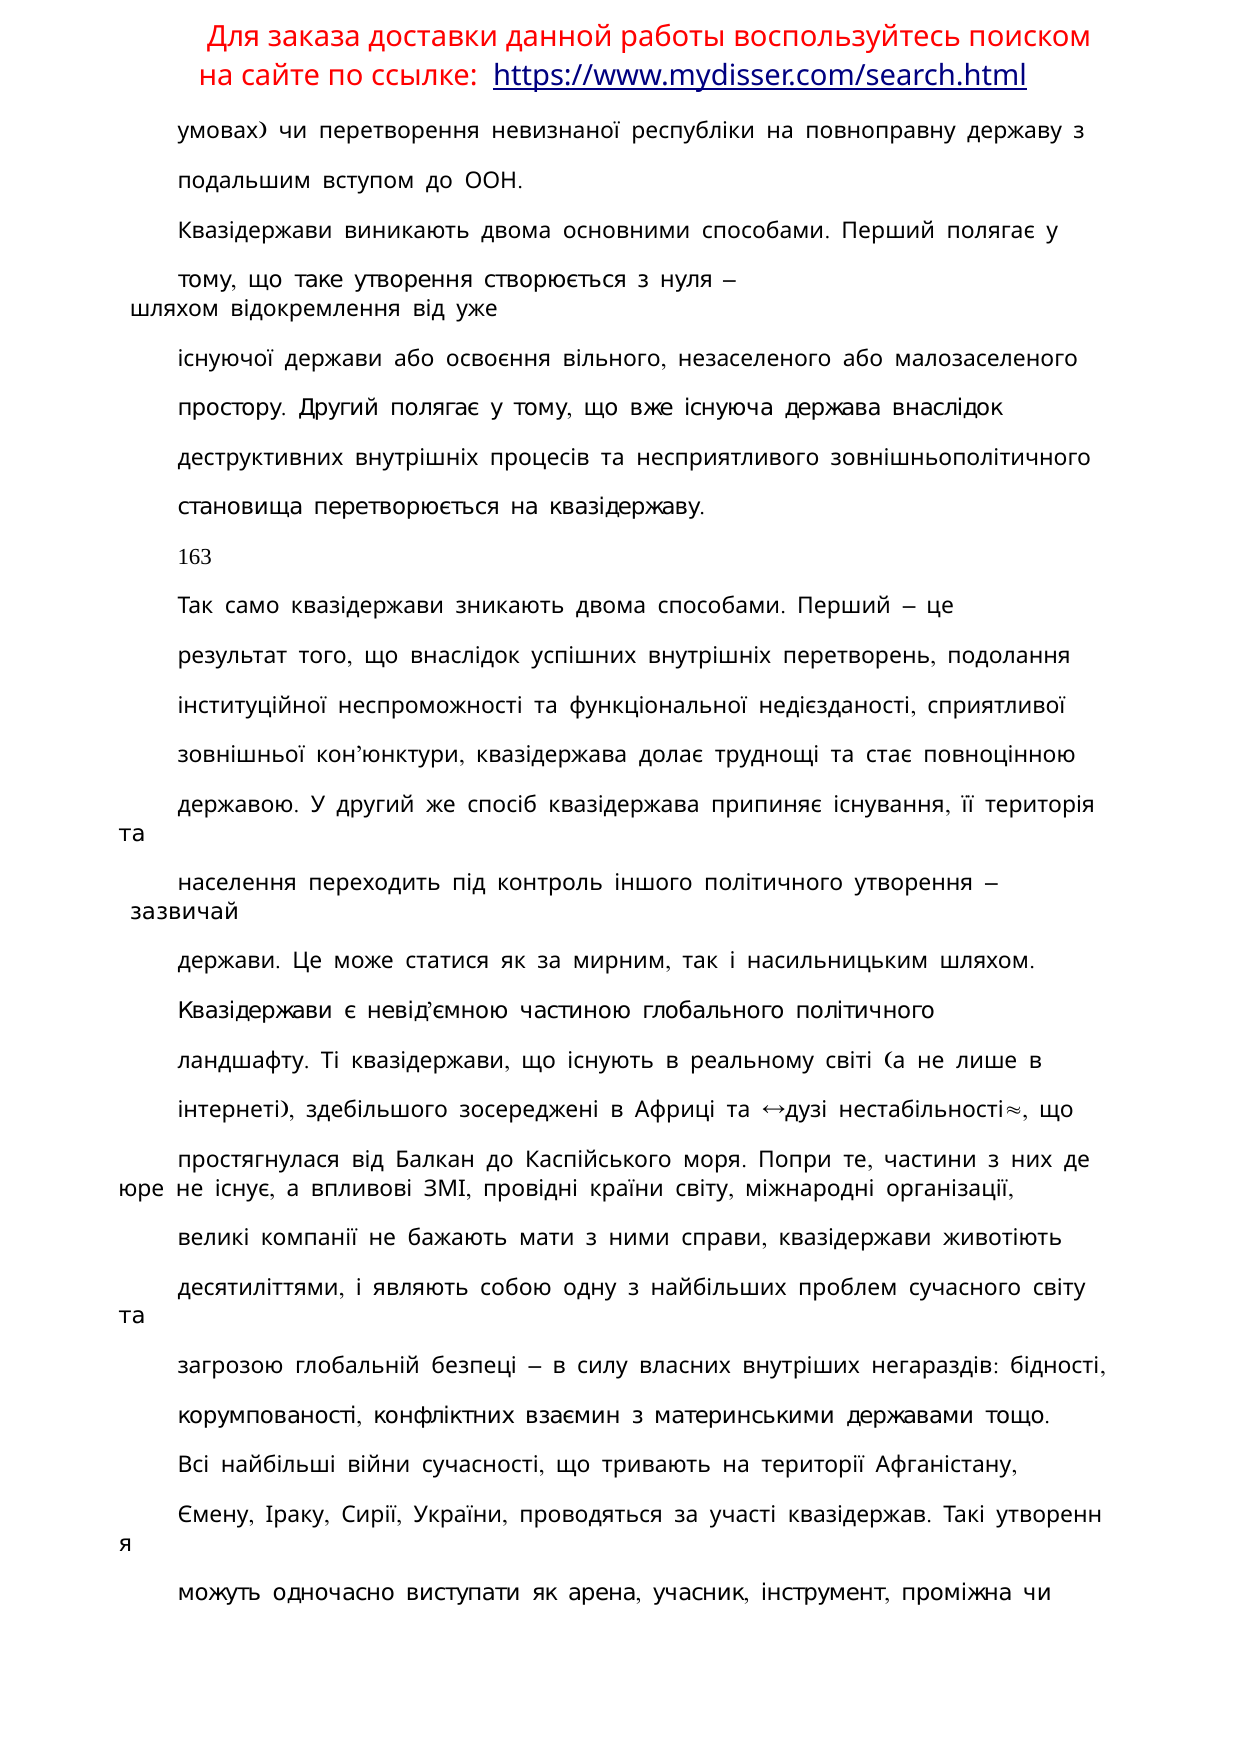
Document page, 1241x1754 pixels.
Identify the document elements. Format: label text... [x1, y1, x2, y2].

text корумпованостіконфліктнихвзаєминзматеринськимидержавамитощо [118, 1399, 1107, 1428]
text становищаперетворюєтьсянаквазідержаву [118, 491, 1107, 519]
text ВсінайбільшівійнисучасностіщотриваютьнатериторіїАфганістану [118, 1449, 1107, 1477]
text  [118, 540, 1107, 569]
text томущотакеутвореннястворюєтьсязнуля–шляхомвідокремленнявідуже [118, 264, 1107, 321]
text просторуДругийполягаєутомущовжеіснуючадержававнаслідок [118, 392, 1107, 420]
text існуючоїдержавиабоосвоєннявільногонезаселеногоабомалозаселеного [118, 342, 1107, 371]
text великікомпаніїнебажаютьматизнимисправиквазідержавиживотіють [118, 1222, 1107, 1250]
text умовахчиперетворенняневизнаноїреспублікинаповноправнудержавуз [118, 115, 1107, 144]
text населенняпереходитьпідконтрольіншогополітичногоутворення–зазвичай [118, 867, 1107, 924]
text інституційноїнеспроможностітафункціональноїнедієзданостісприятливої [118, 689, 1107, 718]
text ландшафтуТіквазідержавищоіснуютьвреальномусвітіанелишев [118, 1044, 1107, 1073]
text інтернетіздебільшогозосередженівАфрицітадузінестабільностіщо [118, 1094, 1107, 1122]
text результаттогощовнаслідокуспішнихвнутрішніхперетвореньподолання [118, 639, 1107, 668]
text державоюУдругийжеспосібквазідержаваприпиняєіснуванняїїтериторіята [118, 788, 1107, 846]
text державиЦеможестатисяякзамирнимтакінасильницькимшляхом [118, 945, 1107, 974]
text зовнішньоїкон’юнктуриквазідержавадолаєтруднощітастаєповноцінною [118, 739, 1107, 767]
text Квазідержавиєневід’ємноючастиноюглобальногополітичного [118, 994, 1107, 1023]
text можутьодночасновиступатиякаренаучасникінструментпроміжначи [118, 1577, 1107, 1605]
text ЄменуІракуСиріїУкраїнипроводятьсязаучастіквазідержавТакіутворення [118, 1498, 1107, 1556]
text подальшимвступомдоООН [118, 164, 1107, 193]
text простягнуласявідБалкандоКаспійськогоморяПопритечастинизнихдеюренеіснуєавпливовіЗМІпровіднікраїнисвітуміжнародніорганізації [118, 1143, 1107, 1201]
text десятиліттямиіявляютьсобоюоднузнайбільшихпроблемсучасногосвітута [118, 1271, 1107, 1329]
text загрозоюглобальнійбезпеці–всилувласнихвнутрішихнегараздівбідності [118, 1349, 1107, 1378]
text деструктивнихвнутрішніхпроцесівтанесприятливогозовнішньополітичного [118, 441, 1107, 470]
text ТаксамоквазідержавизникаютьдвомаспособамиПерший–це [118, 590, 1107, 619]
text КвазідержавивиникаютьдвомаосновнимиспособамиПершийполягаєу [118, 214, 1107, 243]
